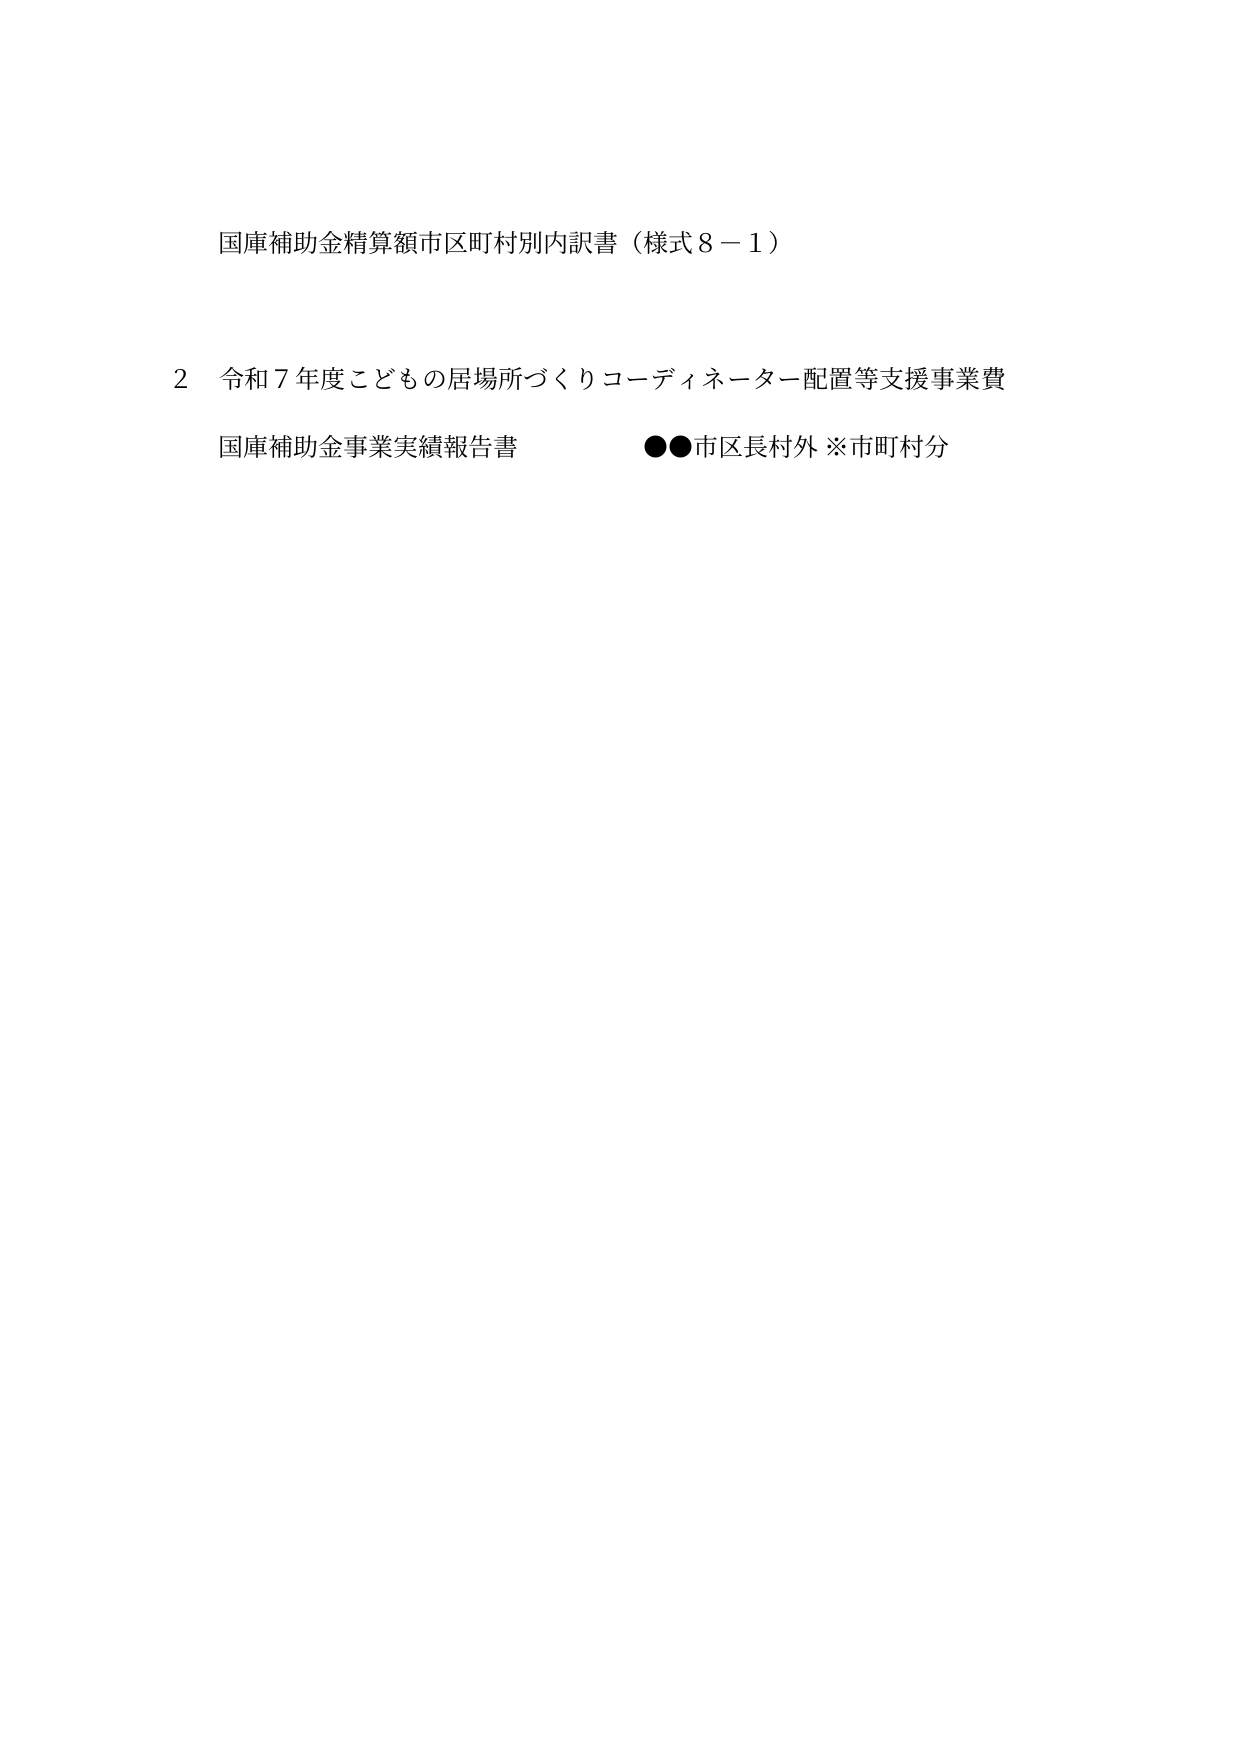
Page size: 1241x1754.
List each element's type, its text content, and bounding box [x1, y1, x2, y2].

text ２ 令和７年度こどもの居場所づくりコーディネーター配置等支援事業費国庫補助金事業実績報告書 ●●市区長村外 ※市町村分 [168, 344, 1009, 480]
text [168, 208, 1009, 276]
